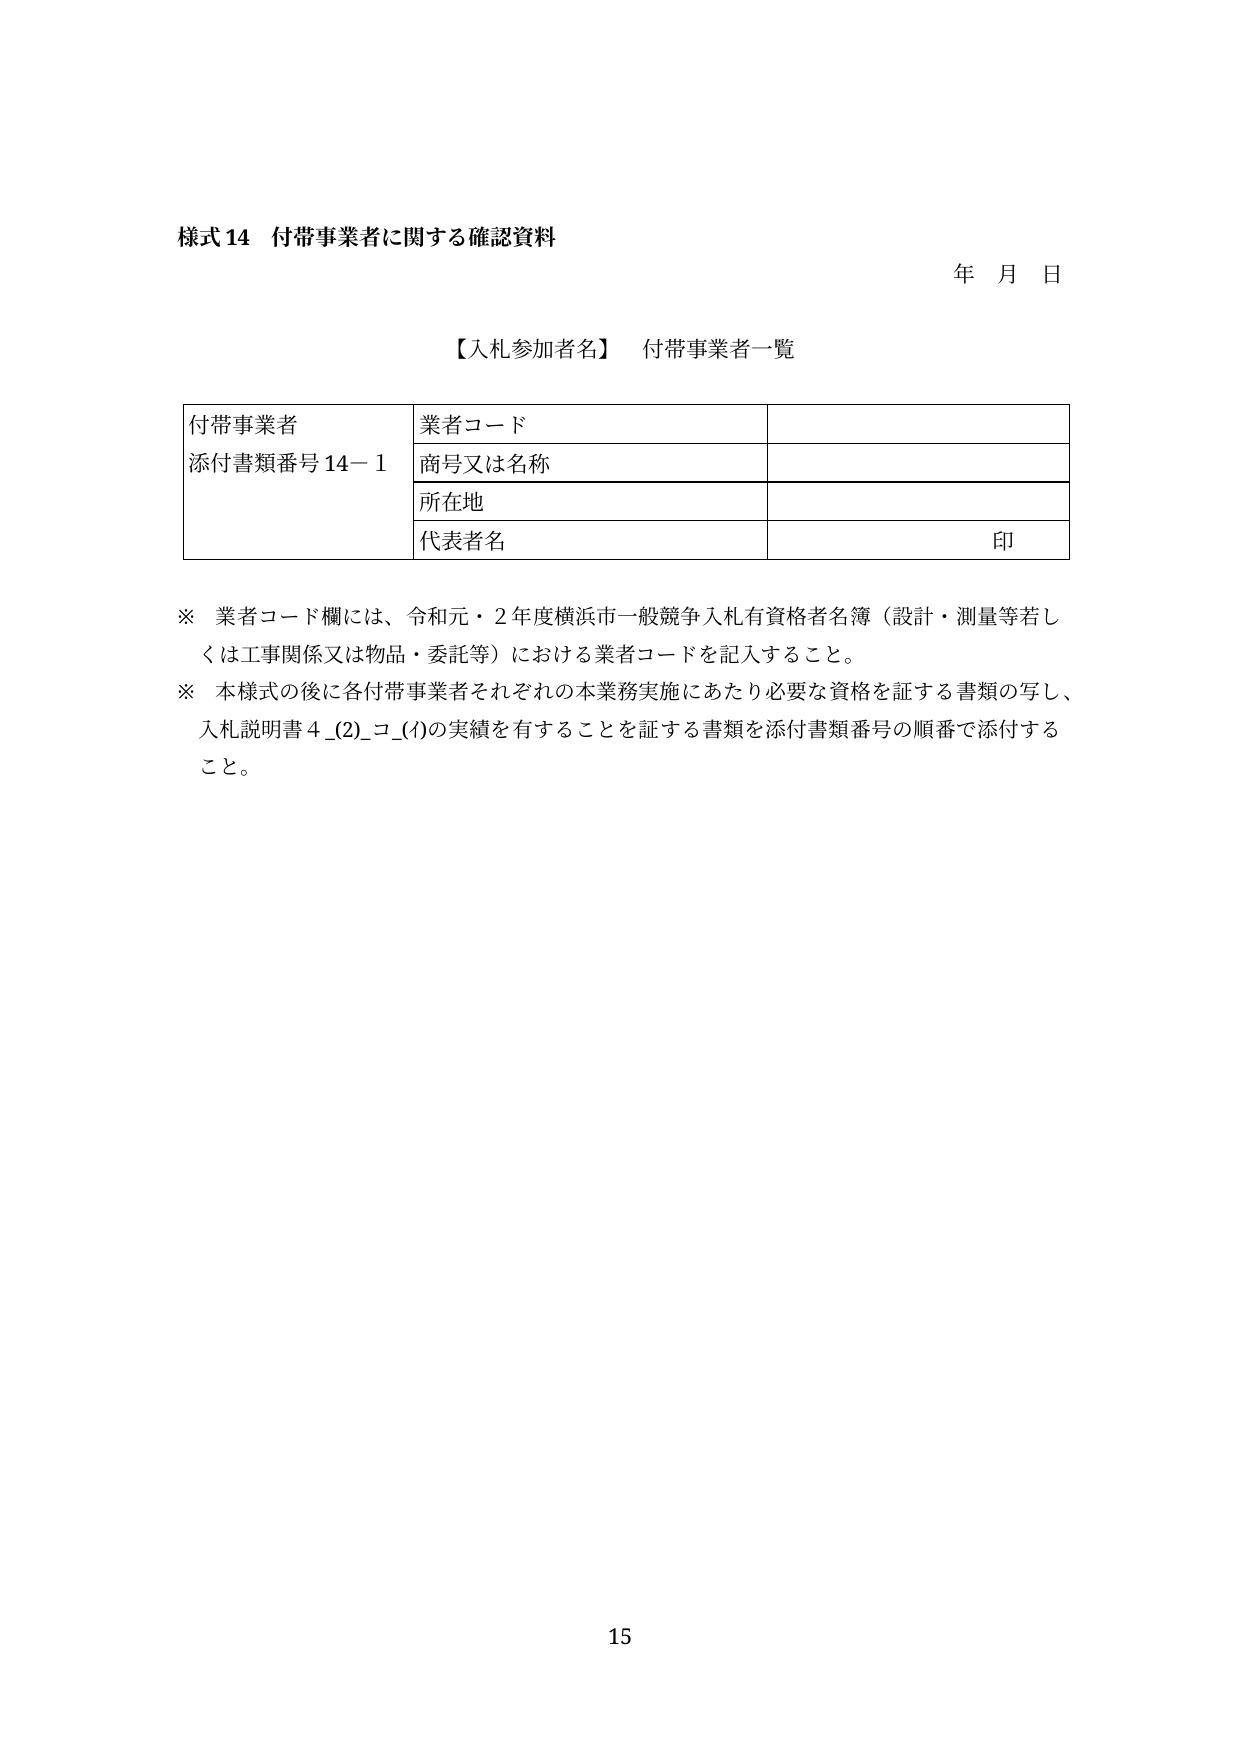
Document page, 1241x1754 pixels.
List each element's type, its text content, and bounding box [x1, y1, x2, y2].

subtitle 様式14 付帯事業者に関する確認資料 [177, 217, 1063, 254]
table_cell [768, 483, 1069, 520]
text 【入札参加者名】 付帯事業者一覧 [177, 329, 1063, 367]
table_cell 印 [768, 521, 1069, 558]
table_cell [768, 444, 1069, 481]
text ※ 本様式の後に各付帯事業者それぞれの本業務実施にあたり必要な資格を証する書類の写し、入札説明書４_(2)_コ_(ｲ)の実績を有することを証する書類を添付書類番号の順番で添付すること。 [177, 672, 1063, 784]
table_cell 代表者名 [414, 521, 767, 558]
text 年 月 日 [177, 254, 1063, 292]
table_cell 商号又は名称 [414, 444, 767, 481]
table_header [768, 405, 1069, 443]
text ※ 業者コード欄には、令和元・２年度横浜市一般競争入札有資格者名簿（設計・測量等若しくは工事関係又は物品・委託等）における業者コードを記入すること。 [177, 597, 1063, 672]
table_header 業者コード [414, 405, 767, 443]
table_cell 所在地 [414, 483, 767, 520]
table_header 付帯事業者 添付書類番号14－１ [184, 405, 413, 558]
